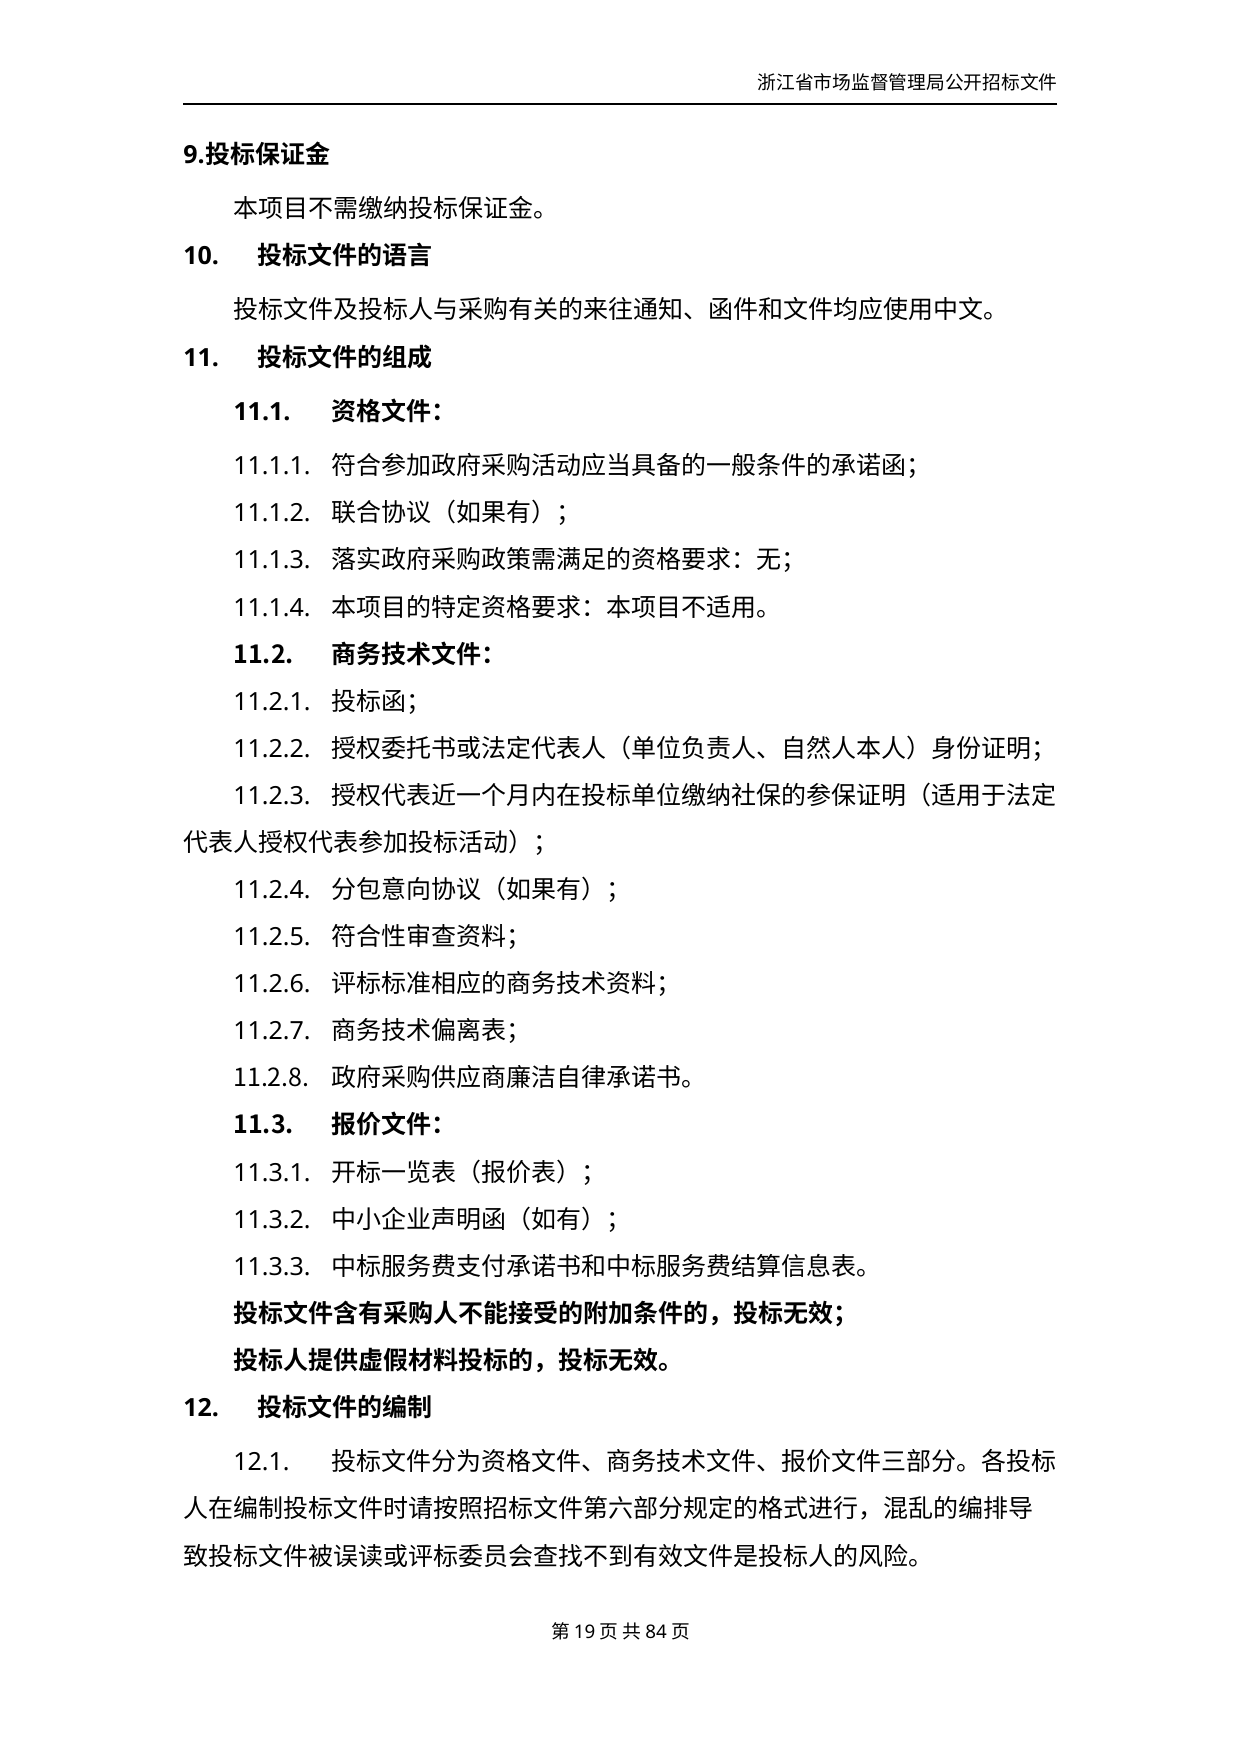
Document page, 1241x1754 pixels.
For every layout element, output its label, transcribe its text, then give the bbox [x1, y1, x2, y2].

list 政府采购供应商廉洁自律承诺书。 [183, 1058, 1057, 1094]
list 授权委托书或法定代表人（单位负责人、自然人本人）身份证明； [183, 728, 1057, 764]
list 落实政府采购政策需满足的资格要求：无； [183, 540, 1057, 576]
list 授权代表近一个月内在投标单位缴纳社保的参保证明（适用于法定代表人授权代表参加投标活动）； [183, 775, 1057, 859]
text 投标人提供虚假材料投标的，投标无效。 [183, 1340, 1057, 1377]
list 商务技术文件： [183, 634, 1057, 670]
list 投标保证金 [183, 134, 1057, 170]
list 中小企业声明函（如有）； [183, 1199, 1057, 1235]
list 投标文件的编制 [183, 1387, 1057, 1424]
list 资格文件： [183, 391, 1057, 428]
list 评标标准相应的商务技术资料； [183, 964, 1057, 1000]
list 商务技术偏离表； [183, 1011, 1057, 1047]
list 投标文件分为资格文件、商务技术文件、报价文件三部分。各投标人在编制投标文件时请按照招标文件第六部分规定的格式进行，混乱的编排导致投标文件被误读或评标委员会查找不到有效文件是投标人的风险。 [183, 1442, 1057, 1572]
text 投标文件含有采购人不能接受的附加条件的，投标无效； [183, 1293, 1057, 1329]
list 投标文件的组成 [183, 337, 1057, 373]
list 开标一览表（报价表）； [183, 1152, 1057, 1188]
text 投标文件及投标人与采购有关的来往通知、函件和文件均应使用中文。 [183, 290, 1057, 326]
list 中标服务费支付承诺书和中标服务费结算信息表。 [183, 1246, 1057, 1282]
list 分包意向协议（如果有）； [183, 869, 1057, 906]
list 符合性审查资料； [183, 917, 1057, 953]
list 本项目的特定资格要求：本项目不适用。 [183, 587, 1057, 623]
list 联合协议（如果有）； [183, 493, 1057, 529]
list 投标文件的语言 [183, 236, 1057, 272]
list 报价文件： [183, 1105, 1057, 1141]
list 符合参加政府采购活动应当具备的一般条件的承诺函； [183, 446, 1057, 482]
list 投标函； [183, 681, 1057, 717]
text 本项目不需缴纳投标保证金。 [183, 188, 1057, 225]
